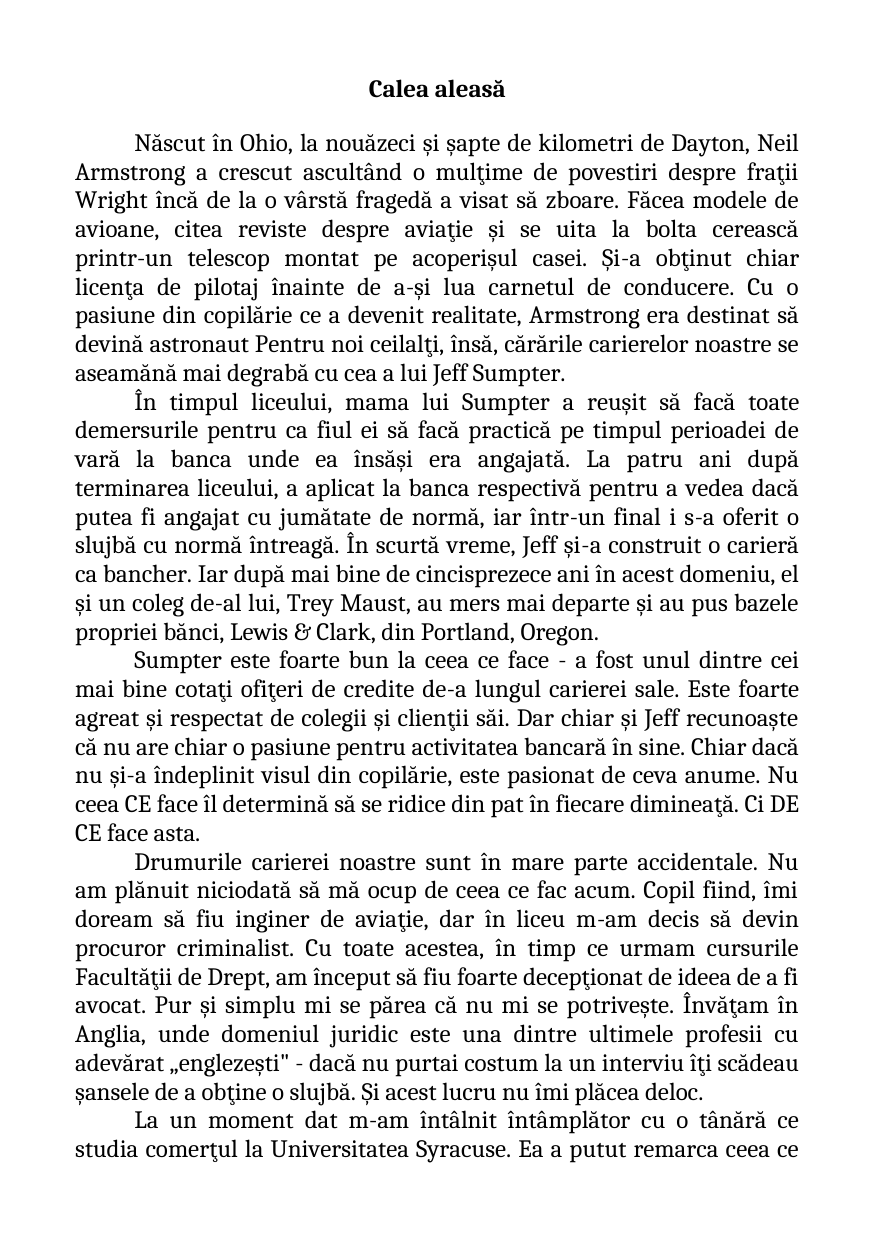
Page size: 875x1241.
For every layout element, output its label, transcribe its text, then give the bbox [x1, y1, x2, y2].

text Născut în Ohio, la nouăzeci şi şapte de kilometri de Dayton, Neil Armstrong a crescut ascultând o mulţime de povestiri despre fraţii Wright încă de la o vârstă fragedă a visat să zboare. Făcea modele de avioane, citea reviste despre aviaţie şi se uita la bolta cerească printr-un telescop montat pe acoperişul casei. Şi-a obţinut chiar licenţa de pilotaj înainte de a-şi lua carnetul de conducere. Cu o pasiune din copilărie ce a devenit realitate, Armstrong era destinat să devină astronaut Pentru noi ceilalţi, însă, cărările carierelor noastre se aseamănă mai degrabă cu cea a lui Jeff Sumpter. [75, 129, 799, 387]
text Drumurile carierei noastre sunt în mare parte accidentale. Nu am plănuit niciodată să mă ocup de ceea ce fac acum. Copil fiind, îmi doream să fiu inginer de aviaţie, dar în liceu m-am decis să devin procuror criminalist. Cu toate acestea, în timp ce urmam cursurile Facultăţii de Drept, am început să fiu foarte decepţionat de ideea de a fi avocat. Pur şi simplu mi se părea că nu mi se potriveşte. Învăţam în Anglia, unde domeniul juridic este una dintre ultimele profesii cu adevărat „englezeşti" - dacă nu purtai costum la un interviu îţi scădeau şansele de a obţine o slujbă. Şi acest lucru nu îmi plăcea deloc. [75, 847, 799, 1106]
subtitle Calea aleasă [75, 75, 799, 104]
text În timpul liceului, mama lui Sumpter a reuşit să facă toate demersurile pentru ca fiul ei să facă practică pe timpul perioadei de vară la banca unde ea însăşi era angajată. La patru ani după terminarea liceului, a aplicat la banca respectivă pentru a vedea dacă putea fi angajat cu jumătate de normă, iar într-un final i s-a oferit o slujbă cu normă întreagă. În scurtă vreme, Jeff şi-a construit o carieră ca bancher. Iar după mai bine de cincisprezece ani în acest domeniu, el şi un coleg de-al lui, Trey Maust, au mers mai departe şi au pus bazele propriei bănci, Lewis & Clark, din Portland, Oregon. [75, 387, 799, 646]
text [75, 1106, 799, 1164]
text Sumpter este foarte bun la ceea ce face - a fost unul dintre cei mai bine cotaţi ofiţeri de credite de-a lungul carierei sale. Este foarte agreat şi respectat de colegii şi clienţii săi. Dar chiar şi Jeff recunoaşte că nu are chiar o pasiune pentru activitatea bancară în sine. Chiar dacă nu şi-a îndeplinit visul din copilărie, este pasionat de ceva anume. Nu ceea CE face îl determină să se ridice din pat în fiecare dimineaţă. Ci DE CE face asta. [75, 646, 799, 847]
